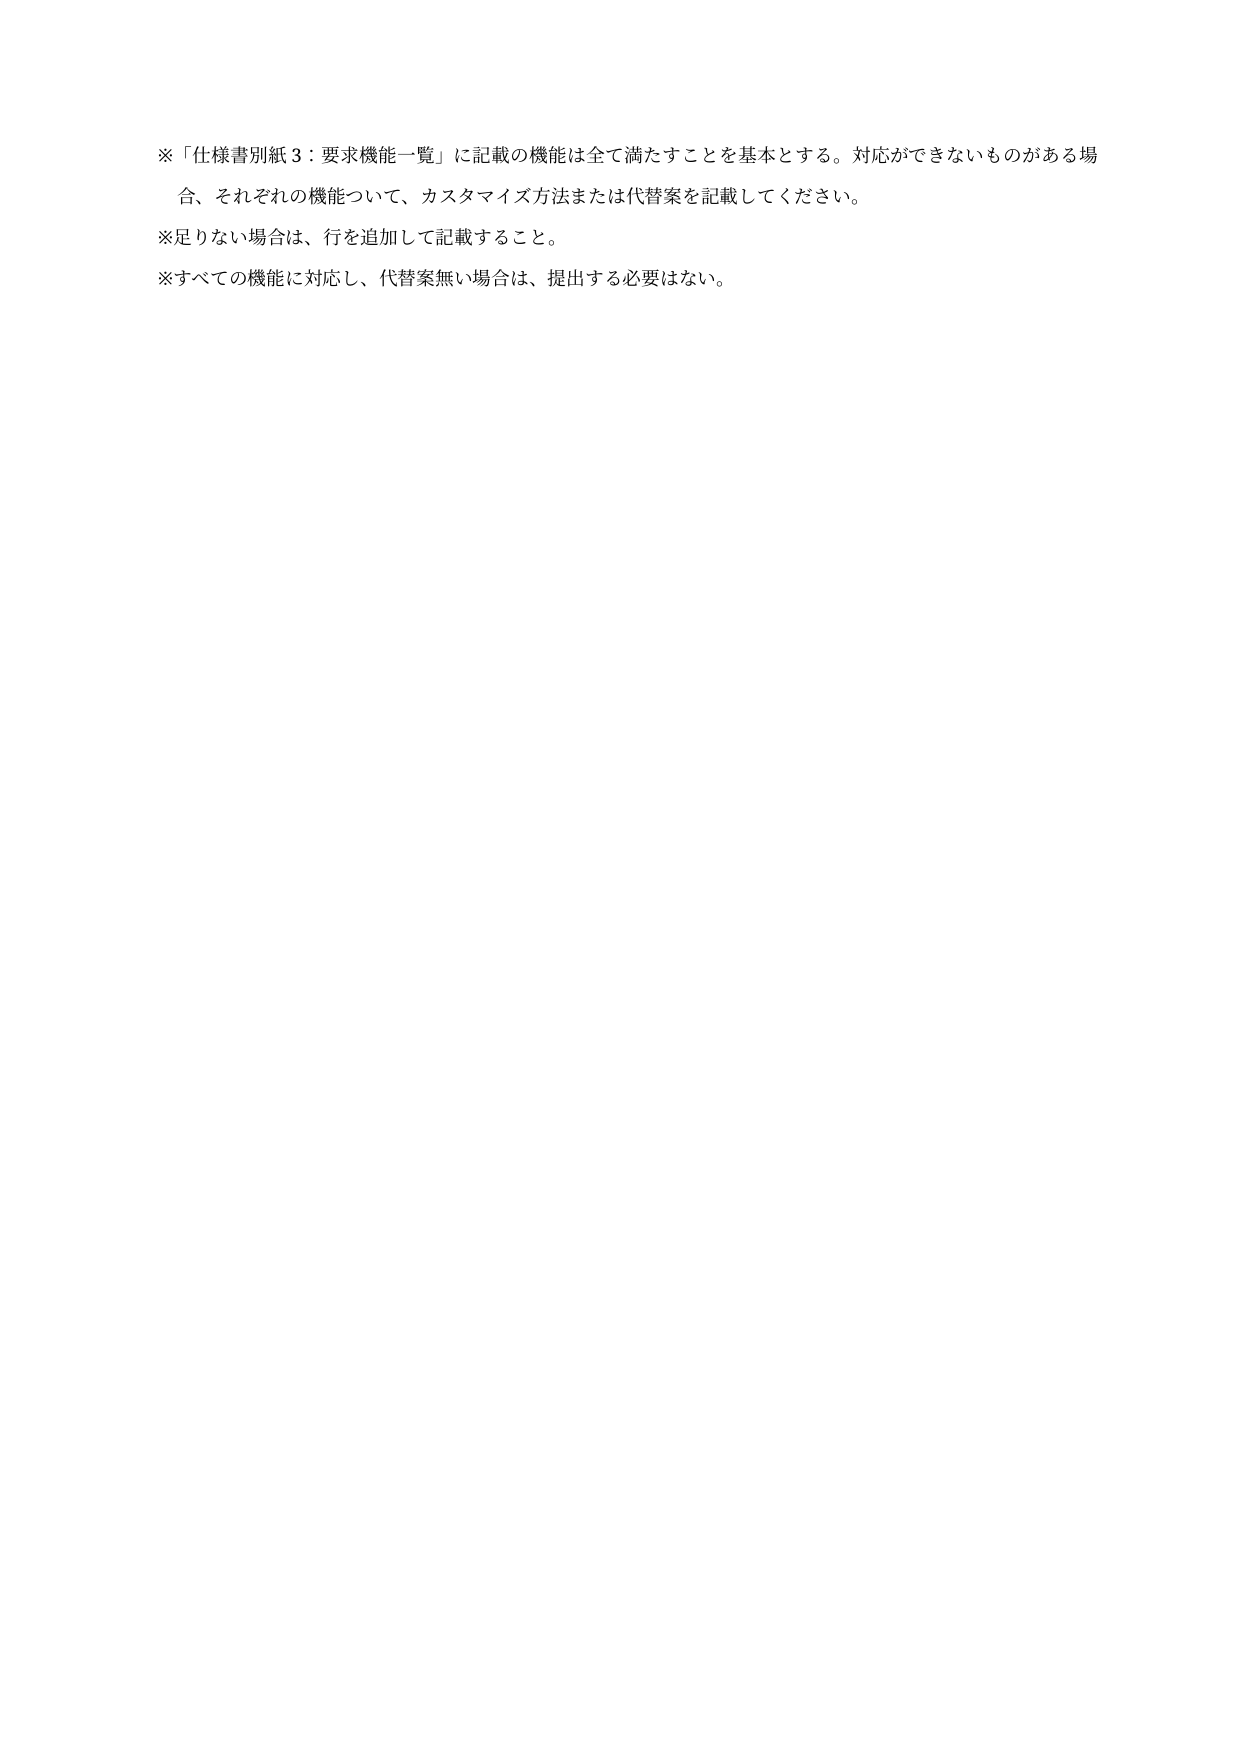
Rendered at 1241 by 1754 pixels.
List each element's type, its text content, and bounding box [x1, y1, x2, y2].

text ※すべての機能に対応し、代替案無い場合は、提出する必要はない。 [139, 257, 1101, 298]
text ※足りない場合は、行を追加して記載すること。 [139, 216, 1101, 257]
text ※「仕様書別紙3：要求機能一覧」に記載の機能は全て満たすことを基本とする。対応ができないものがある場合、それぞれの機能ついて、カスタマイズ方法または代替案を記載してください。 [158, 134, 1101, 216]
